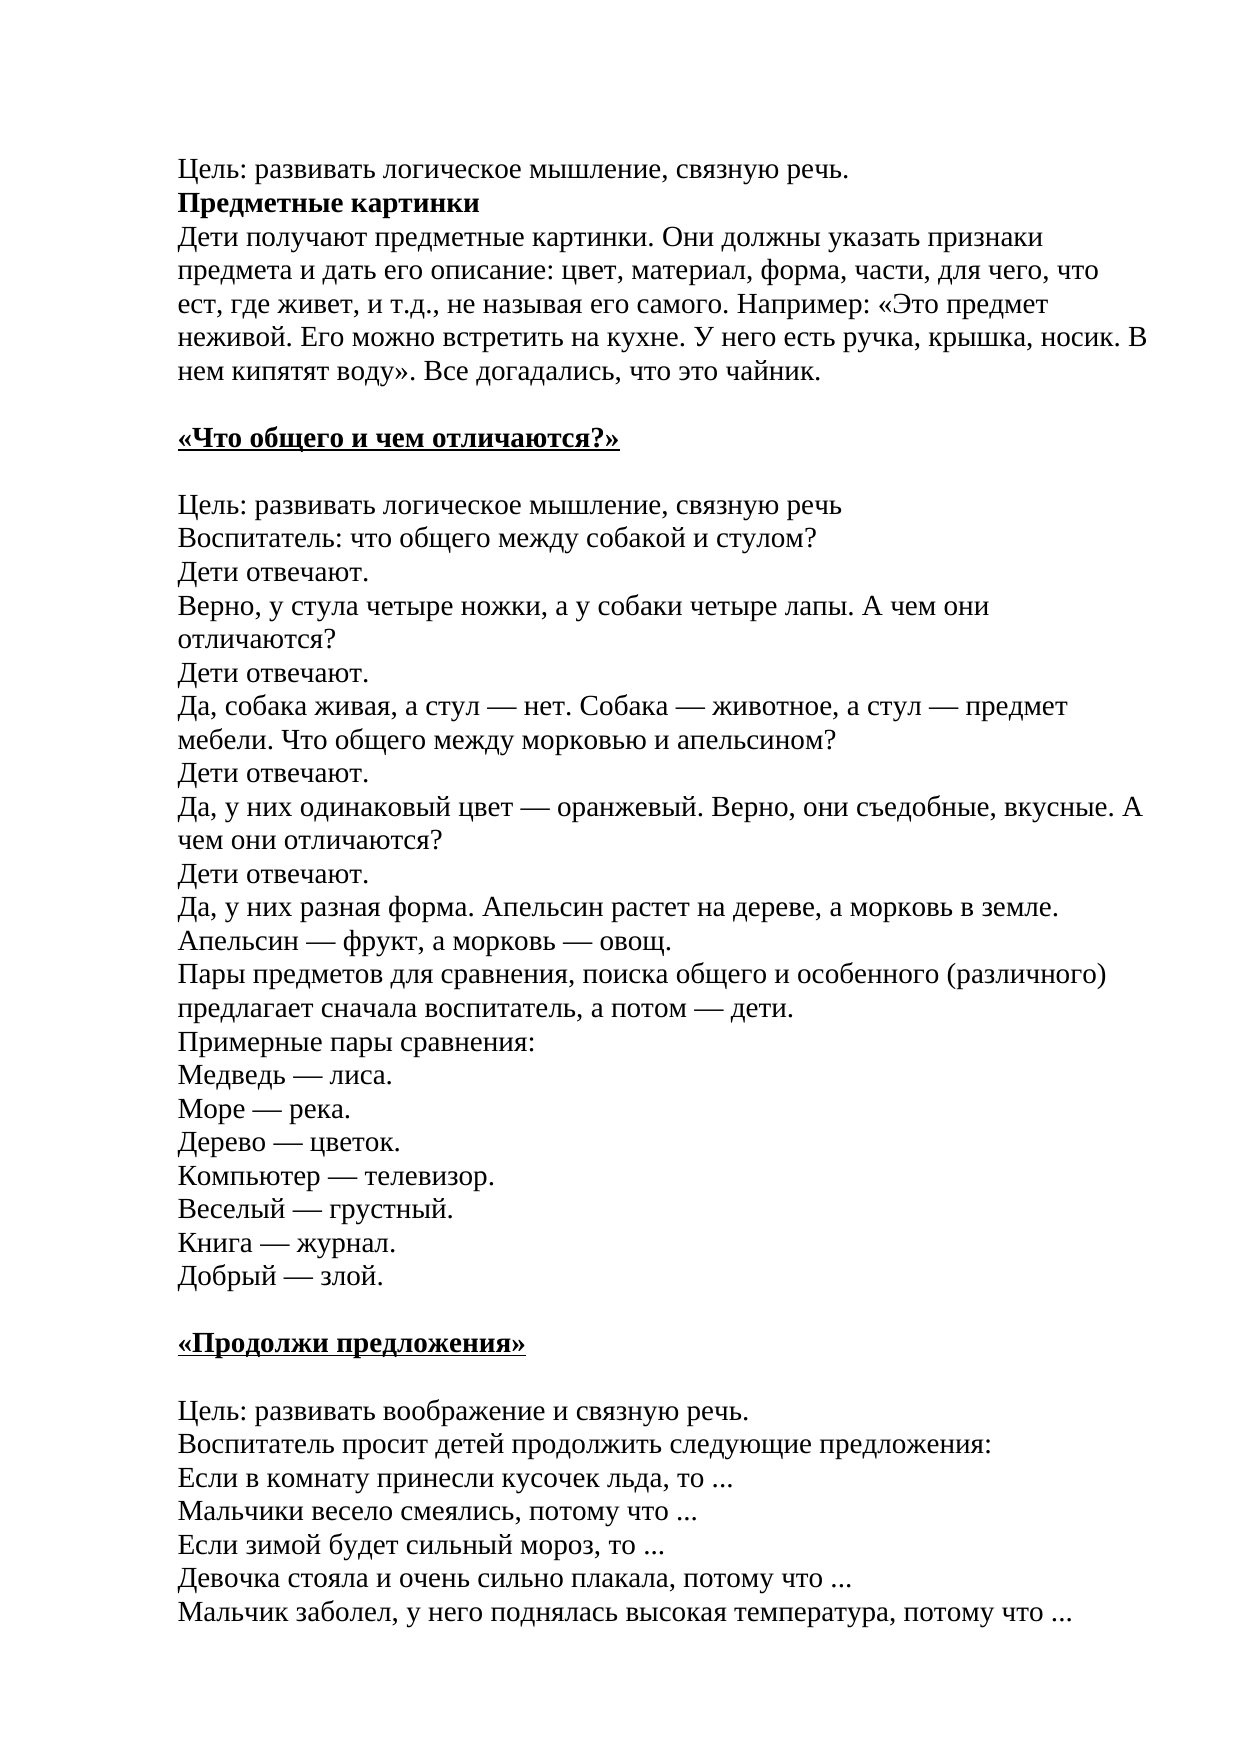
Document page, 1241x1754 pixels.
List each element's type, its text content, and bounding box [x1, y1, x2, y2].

text Медведь — лиса. [177, 1057, 1152, 1091]
text Да, у них разная форма. Апельсин растет на дереве, а морковь в земле. Апельсин — фрукт, а морковь — овощ. [177, 889, 1152, 957]
text Дети отвечают. [177, 856, 1152, 889]
text Мальчик заболел, у него поднялась высокая температура, потому что ... [177, 1594, 1152, 1627]
text Примерные пары сравнения: [177, 1024, 1152, 1057]
text «Что общего и чем отличаются?» [177, 420, 1152, 453]
text Цель: развивать логическое мышление, связную речь. [177, 152, 1152, 185]
text Если зимой будет сильный мороз, то ... [177, 1527, 1152, 1560]
text Дети отвечают. [177, 755, 1152, 789]
text Да, собака живая, а стул — нет. Собака — животное, а стул — предмет мебели. Что общего между морковью и апельсином? [177, 688, 1152, 755]
text «Продолжи предложения» [177, 1326, 1152, 1359]
text Воспитатель: что общего между собакой и стулом? [177, 521, 1152, 554]
text Море — река. [177, 1091, 1152, 1124]
text Верно, у стула четыре ножки, а у собаки четыре лапы. А чем они отличаются? [177, 588, 1152, 655]
text Цель: развивать воображение и связную речь. [177, 1393, 1152, 1426]
text Девочка стояла и очень сильно плакала, потому что ... [177, 1560, 1152, 1594]
text Компьютер — телевизор. [177, 1158, 1152, 1191]
text Воспитатель просит детей продолжить следующие предложения: [177, 1426, 1152, 1460]
text Веселый — грустный. [177, 1191, 1152, 1225]
text Книга — журнал. [177, 1225, 1152, 1258]
text Дети отвечают. [177, 554, 1152, 588]
text Если в комнату принесли кусочек льда, то ... [177, 1460, 1152, 1493]
text Дети отвечают. [177, 655, 1152, 688]
text Добрый — злой. [177, 1258, 1152, 1292]
text Цель: развивать логическое мышление, связную речь [177, 487, 1152, 521]
text Мальчики весело смеялись, потому что ... [177, 1493, 1152, 1527]
text Предметные картинки [177, 185, 1152, 219]
text Дерево — цветок. [177, 1124, 1152, 1158]
text Пары предметов для сравнения, поиска общего и особенного (различного) предлагает сначала воспитатель, а потом — дети. [177, 957, 1152, 1024]
text Да, у них одинаковый цвет — оранжевый. Верно, они съедобные, вкусные. А чем они отличаются? [177, 789, 1152, 856]
text Дети получают предметные картинки. Они должны указать признаки предмета и дать его описание: цвет, материал, форма, части, для чего, что ест, где живет, и т.д., не называя его самого. Например: «Это предмет неживой. Его можно встретить на кухне. У него есть ручка, крышка, носик. В нем кипятят воду». Все догадались, что это чайник. [177, 219, 1152, 386]
